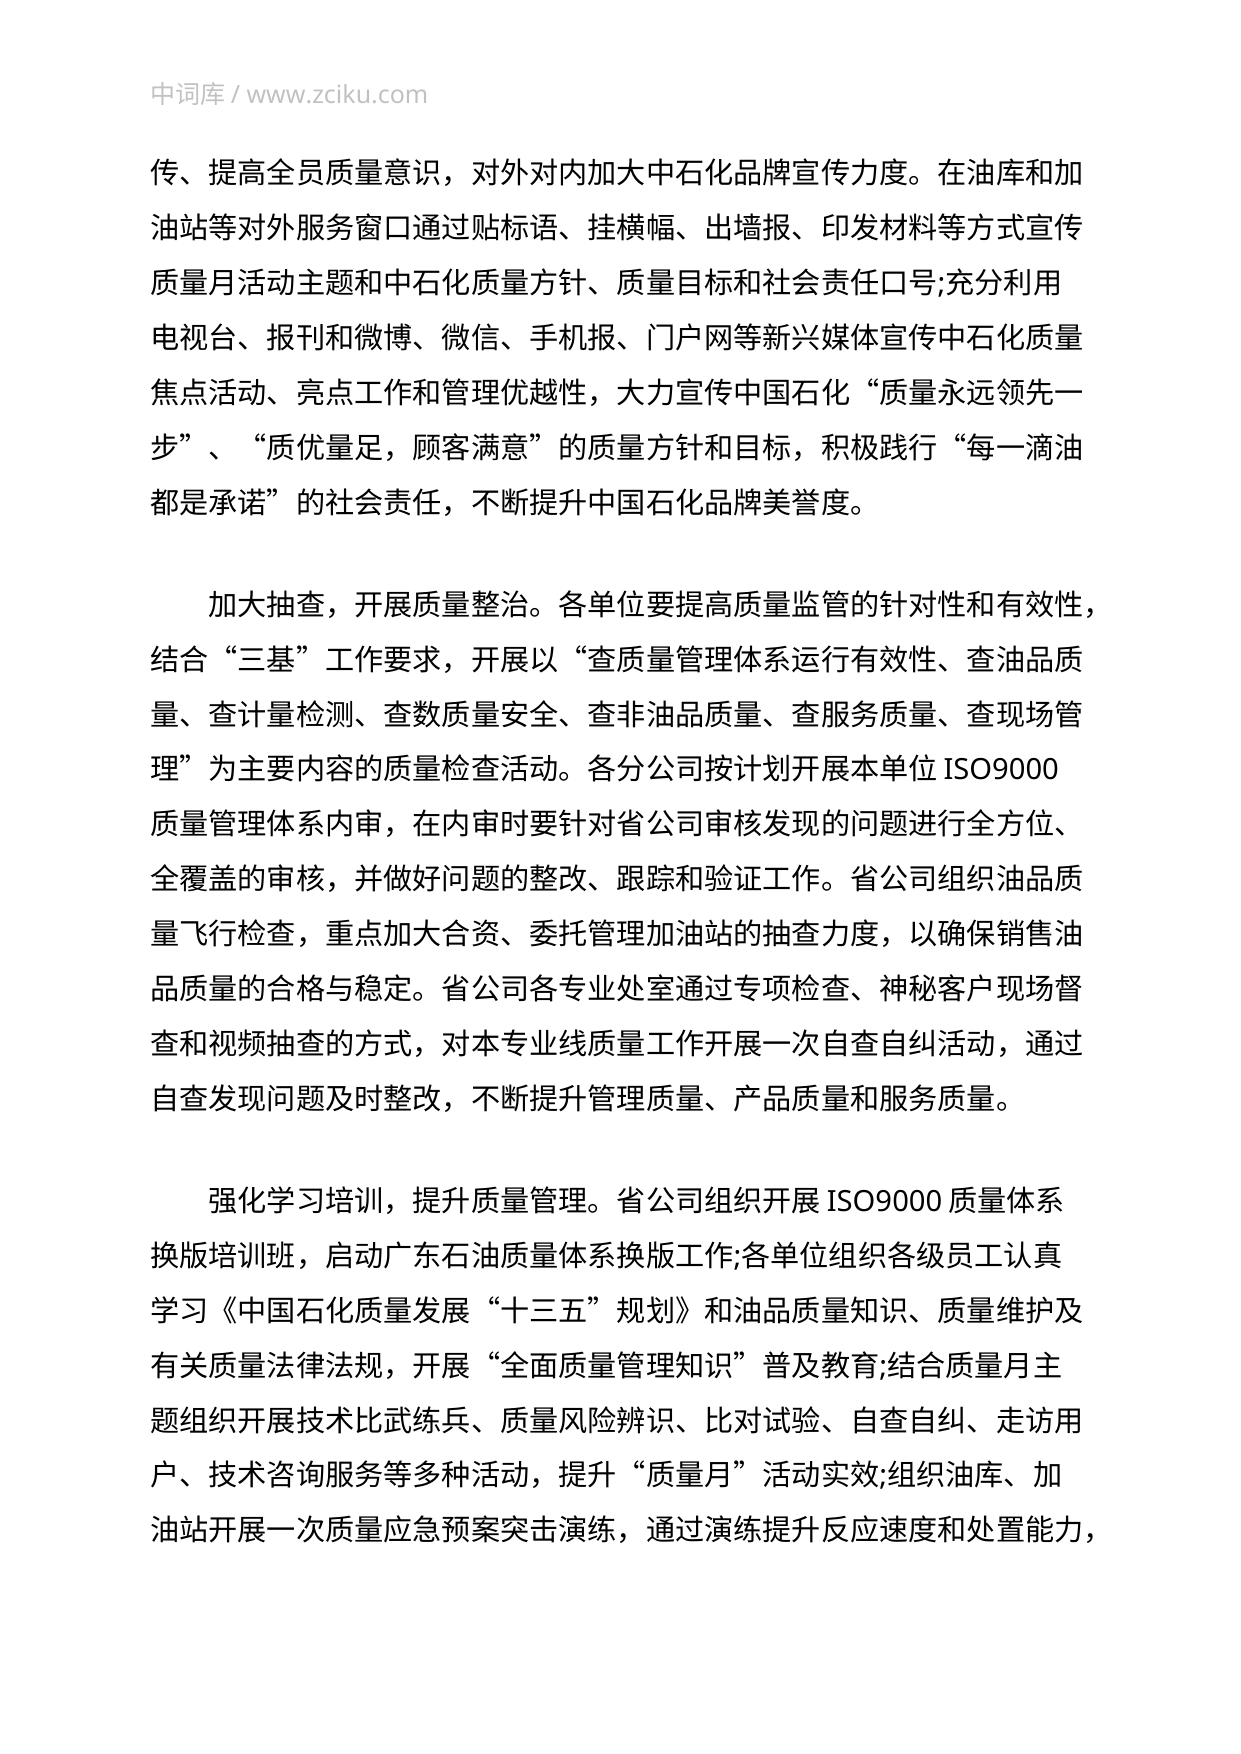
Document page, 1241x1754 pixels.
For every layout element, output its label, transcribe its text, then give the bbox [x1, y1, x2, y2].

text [150, 1177, 1090, 1549]
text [150, 150, 1090, 522]
text 加大抽查，开展质量整治。各单位要提高质量监管的针对性和有效性，结合“三基”工作要求，开展以“查质量管理体系运行有效性、查油品质量、查计量检测、查数质量安全、查非油品质量、查服务质量、查现场管理”为主要内容的质量检查活动。各分公司按计划开展本单位ISO9000质量管理体系内审，在内审时要针对省公司审核发现的问题进行全方位、全覆盖的审核，并做好问题的整改、跟踪和验证工作。省公司组织油品质量飞行检查，重点加大合资、委托管理加油站的抽查力度，以确保销售油品质量的合格与稳定。省公司各专业处室通过专项检查、神秘客户现场督查和视频抽查的方式，对本专业线质量工作开展一次自查自纠活动，通过自查发现问题及时整改，不断提升管理质量、产品质量和服务质量。 [150, 581, 1090, 1118]
